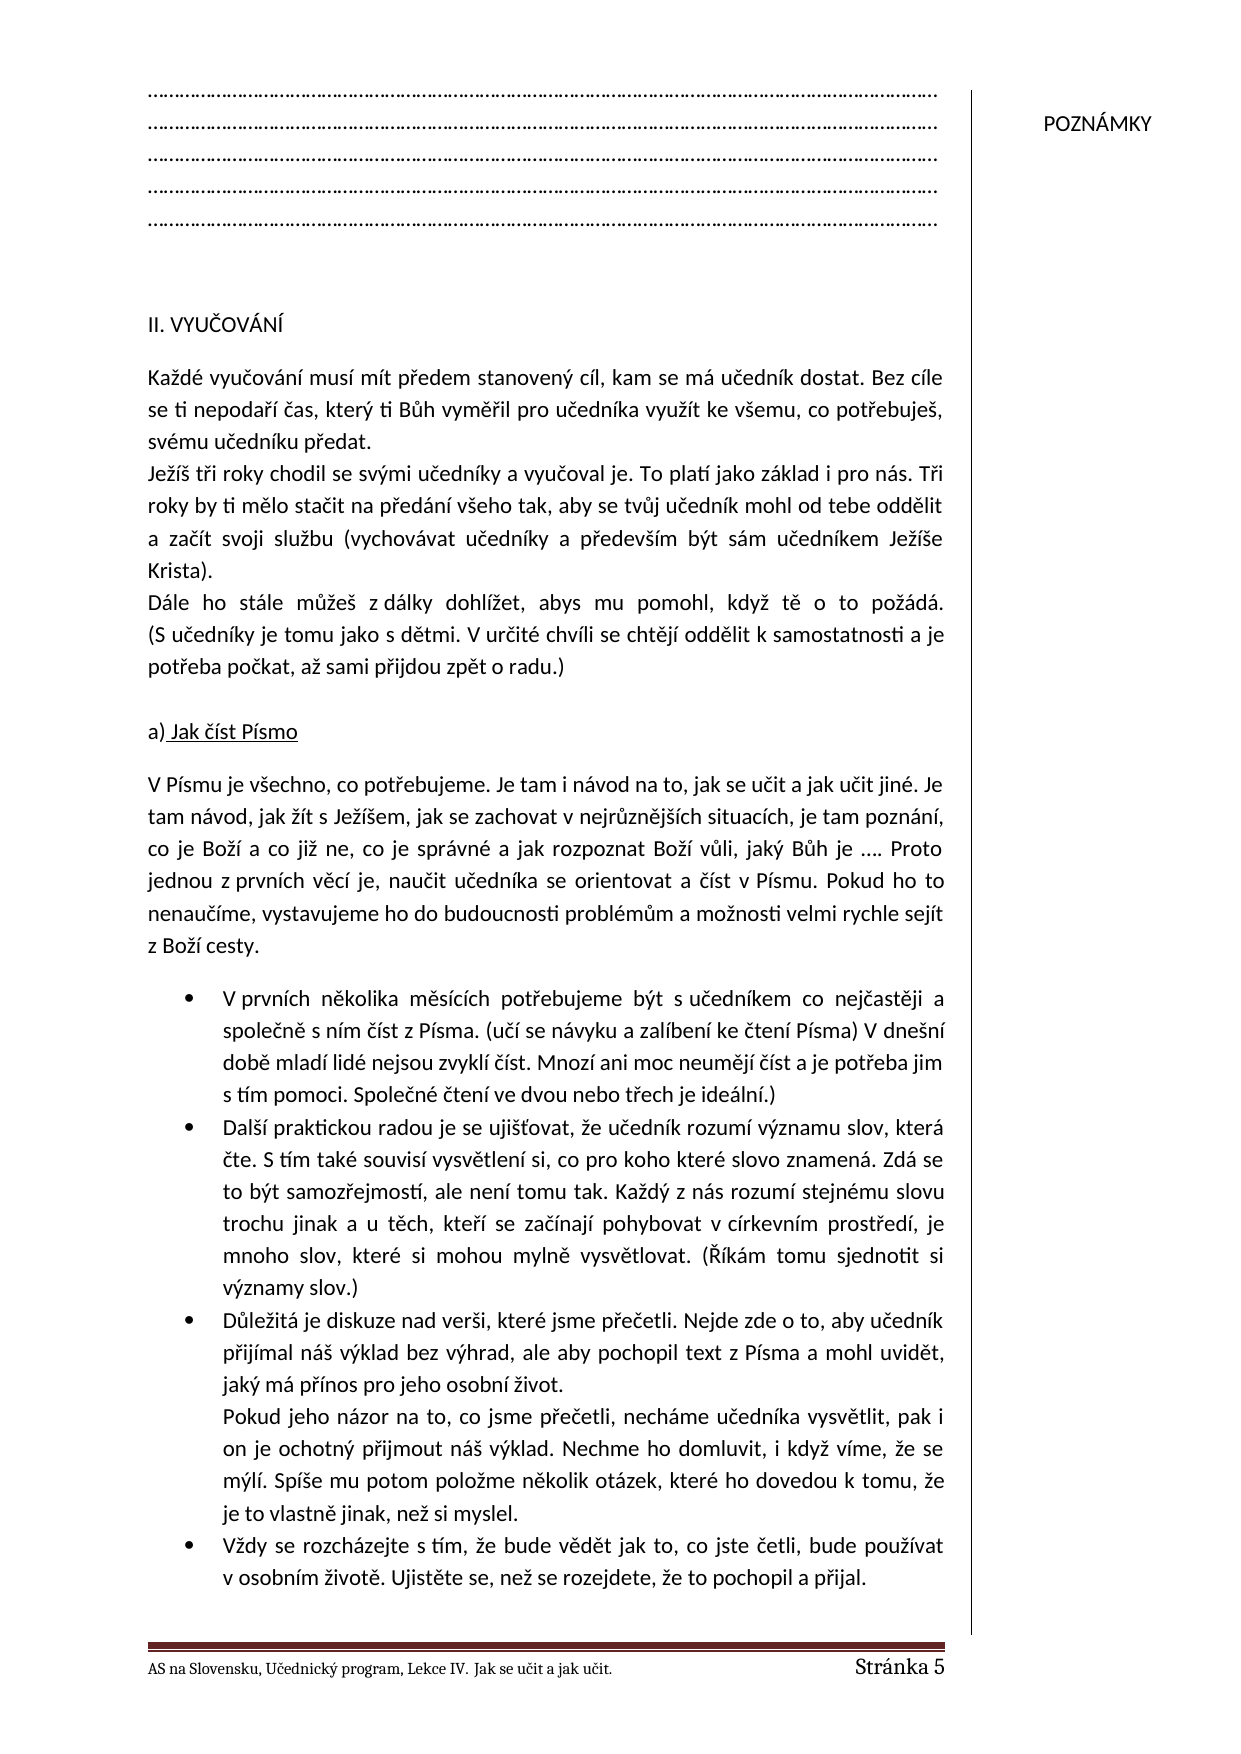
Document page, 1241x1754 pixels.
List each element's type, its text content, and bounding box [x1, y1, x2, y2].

list V prvních několika měsících potřebujeme být s učedníkem co nejčastěji a společně s ním číst z Písma. (učí se návyku a zalíbení ke čtení Písma) V dnešní době mladí lidé nejsou zvyklí číst. Mnozí ani moc neumějí číst a je potřeba jim s tím pomoci. Společné čtení ve dvou nebo třech je ideální.) [185, 984, 945, 1108]
list Pokud jeho názor na to, co jsme přečetli, necháme učedníka vysvětlit, pak i on je ochotný přijmout náš výklad. Nechme ho domluvit, i když víme, že se mýlí. Spíše mu potom položme několik otázek, které ho dovedou k tomu, že je to vlastně jinak, než si myslel. [223, 1402, 945, 1527]
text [148, 75, 945, 232]
list Další praktickou radou je se ujišťovat, že učedník rozumí významu slov, která čte. S tím také souvisí vysvětlení si, co pro koho které slovo znamená. Zdá se to být samozřejmostí, ale není tomu tak. Každý z nás rozumí stejnému slovu trochu jinak a u těch, kteří se začínají pohybovat v církevním prostředí, je mnoho slov, které si mohou mylně vysvětlovat. (Říkám tomu sjednotit si významy slov.) [185, 1113, 945, 1302]
text II. VYUČOVÁNÍ [148, 310, 945, 338]
list Vždy se rozcházejte s tím, že bude vědět jak to, co jste četli, bude používat v osobním životě. Ujistěte se, než se rozejdete, že to pochopil a přijal. [185, 1531, 945, 1591]
text Ježíš tři roky chodil se svými učedníky a vyučoval je. To platí jako základ i pro nás. Tři roky by ti mělo stačit na předání všeho tak, aby se tvůj učedník mohl od tebe oddělit a začít svoji službu (vychovávat učedníky a především být sám učedníkem Ježíše Krista). Dále ho stále můžeš z dálky dohlížet, abys mu pomohl, když tě o to požádá. (S učedníky je tomu jako s dětmi. V určité chvíli se chtějí oddělit k samostatnosti a je potřeba počkat, až sami přijdou zpět o radu.) [148, 459, 945, 681]
text Každé vyučování musí mít předem stanovený cíl, kam se má učedník dostat. Bez cíle se ti nepodaří čas, který ti Bůh vyměřil pro učedníka využít ke všemu, co potřebuješ, svému učedníku předat. [148, 363, 945, 455]
list Důležitá je diskuze nad verši, které jsme přečetli. Nejde zde o to, aby učedník přijímal náš výklad bez výhrad, ale aby pochopil text z Písma a mohl uvidět, jaký má přínos pro jeho osobní život. [185, 1306, 945, 1398]
text V Písmu je všechno, co potřebujeme. Je tam i návod na to, jak se učit a jak učit jiné. Je tam návod, jak žít s Ježíšem, jak se zachovat v nejrůznějších situacích, je tam poznání, co je Boží a co již ne, co je správné a jak rozpoznat Boží vůli, jaký Bůh je …. Proto jednou z prvních věcí je, naučit učedníka se orientovat a číst v Písmu. Pokud ho to nenaučíme, vystavujeme ho do budoucnosti problémům a možnosti velmi rychle sejít z Boží cesty. [148, 770, 945, 959]
text a) Jak číst Písmo [148, 685, 945, 745]
